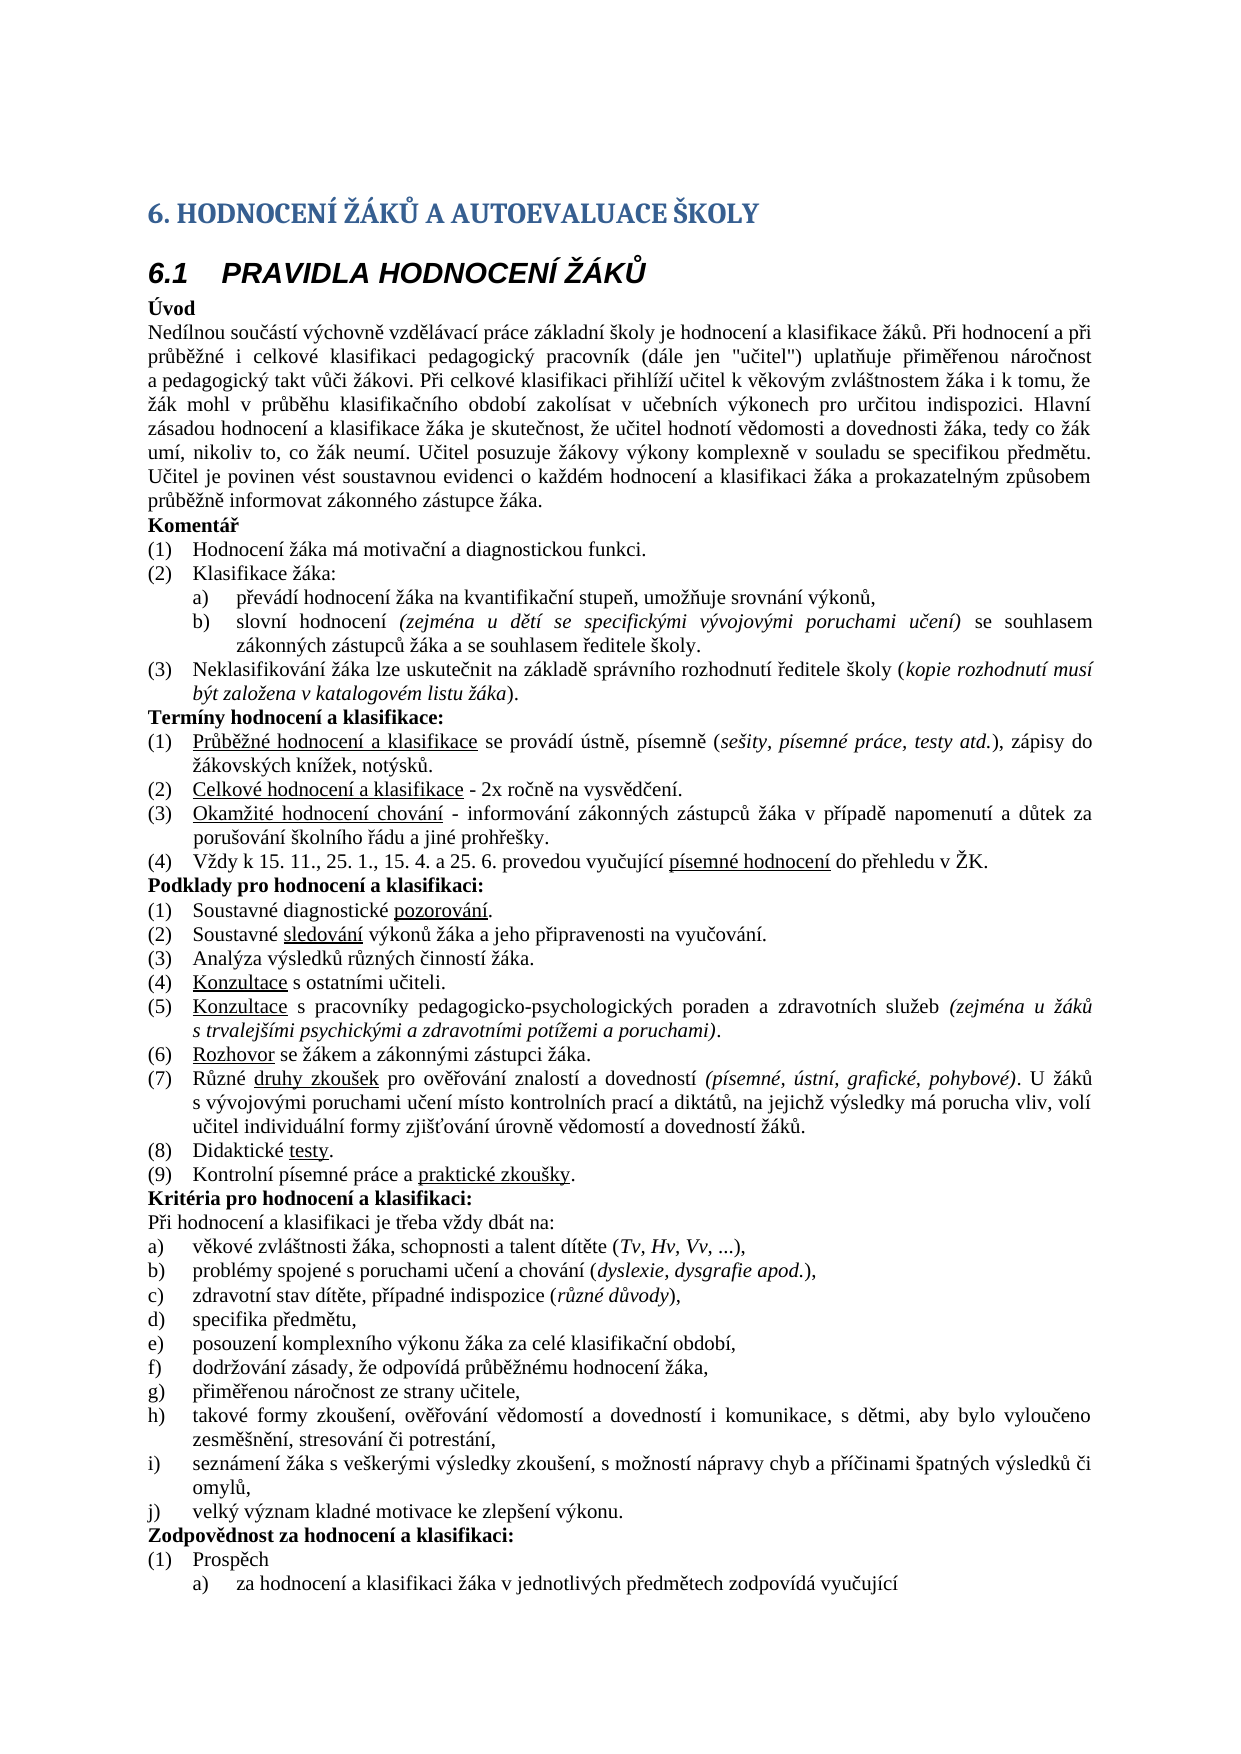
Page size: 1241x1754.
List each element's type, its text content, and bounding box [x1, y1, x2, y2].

list za hodnocení a klasifikaci žáka v jednotlivých předmětech zodpovídá vyučující [192, 1571, 1093, 1595]
text (2) Soustavné sledování výkonů žáka a jeho připravenosti na vyučování. [148, 922, 1093, 946]
text a) věkové zvláštnosti žáka, schopnosti a talent dítěte (Tv, Hv, Vv, ...), [148, 1234, 1093, 1258]
text b) slovní hodnocení (zejména u dětí se specifickými vývojovými poruchami učení) se souhlasem zákonných zástupců žáka a se souhlasem ředitele školy. [192, 609, 1093, 657]
text Podklady pro hodnocení a klasifikaci: [148, 873, 1093, 897]
text (2) Celkové hodnocení a klasifikace - 2x ročně na vysvědčení. [148, 777, 1093, 801]
text (4) Konzultace s ostatními učiteli. [148, 970, 1093, 994]
text g) přiměřenou náročnost ze strany učitele, [148, 1379, 1093, 1403]
text Zodpovědnost za hodnocení a klasifikaci: [148, 1523, 1093, 1547]
text (7) Různé druhy zkoušek pro ověřování znalostí a dovedností (písemné, ústní, grafické, pohybové). U žáků s vývojovými poruchami učení místo kontrolních prací a diktátů, na jejichž výsledky má porucha vliv, volí učitel individuální formy zjišťování úrovně vědomostí a dovedností žáků. [148, 1066, 1093, 1138]
text (6) Rozhovor se žákem a zákonnými zástupci žáka. [148, 1042, 1093, 1066]
text h) takové formy zkoušení, ověřování vědomostí a dovedností i komunikace, s dětmi, aby bylo vyloučeno zesměšnění, stresování či potrestání, [148, 1403, 1093, 1451]
text b) problémy spojené s poruchami učení a chování (dyslexie, dysgrafie apod.), [148, 1258, 1093, 1282]
text (2) Klasifikace žáka: [148, 561, 1093, 585]
subtitle 6. HODNOCENÍ ŽÁKŮ A AUTOEVALUACE ŠKOLY [148, 198, 1093, 231]
text (3) Analýza výsledků různých činností žáka. [148, 946, 1093, 970]
text i) seznámení žáka s veškerými výsledky zkoušení, s možností nápravy chyb a příčinami špatných výsledků či omylů, [148, 1451, 1093, 1499]
text a) převádí hodnocení žáka na kvantifikační stupeň, umožňuje srovnání výkonů, [192, 585, 1093, 609]
text Nedílnou součástí výchovně vzdělávací práce základní školy je hodnocení a klasifikace žáků. Při hodnocení a při průběžné i celkové klasifikaci pedagogický pracovník (dále jen "učitel") uplatňuje přiměřenou náročnost a pedagogický takt vůči žákovi. Při celkové klasifikaci přihlíží učitel k věkovým zvláštnostem žáka i k tomu, že žák mohl v průběhu klasifikačního období zakolísat v učebních výkonech pro určitou indispozici. Hlavní zásadou hodnocení a klasifikace žáka je skutečnost, že učitel hodnotí vědomosti a dovednosti žáka, tedy co žák umí, nikoliv to, co žák neumí. Učitel posuzuje žákovy výkony komplexně v souladu se specifikou předmětu. Učitel je povinen vést soustavnou evidenci o každém hodnocení a klasifikaci žáka a prokazatelným způsobem průběžně informovat zákonného zástupce žáka. [148, 320, 1093, 512]
text (8) Didaktické testy. [148, 1138, 1093, 1162]
text (1) Průběžné hodnocení a klasifikace se provádí ústně, písemně (sešity, písemné práce, testy atd.), zápisy do žákovských knížek, notýsků. [148, 729, 1093, 777]
text (9) Kontrolní písemné práce a praktické zkoušky. [148, 1162, 1093, 1186]
text c) zdravotní stav dítěte, případné indispozice (různé důvody), [148, 1282, 1093, 1307]
text j) velký význam kladné motivace ke zlepšení výkonu. [148, 1499, 1093, 1523]
text Komentář [148, 512, 1093, 537]
text e) posouzení komplexního výkonu žáka za celé klasifikační období, [148, 1331, 1093, 1355]
text f) dodržování zásady, že odpovídá průběžnému hodnocení žáka, [148, 1355, 1093, 1379]
text (3) Neklasifikování žáka lze uskutečnit na základě správního rozhodnutí ředitele školy (kopie rozhodnutí musí být založena v katalogovém listu žáka). [148, 657, 1093, 705]
text d) specifika předmětu, [148, 1307, 1093, 1331]
text (1) Prospěch [148, 1547, 1093, 1571]
text Kritéria pro hodnocení a klasifikaci: [148, 1186, 1093, 1210]
subtitle 6.1 PRAVIDLA HODNOCENÍ ŽÁKŮ [148, 256, 1093, 290]
text Při hodnocení a klasifikaci je třeba vždy dbát na: [148, 1210, 1093, 1234]
text Úvod [148, 296, 1093, 320]
text (1) Hodnocení žáka má motivační a diagnostickou funkci. [148, 537, 1093, 561]
text Termíny hodnocení a klasifikace: [148, 705, 1093, 729]
list Okamžité hodnocení chování - informování zákonných zástupců žáka v případě napomenutí a důtek za porušování školního řádu a jiné prohřešky. [148, 801, 1093, 849]
text (1) Soustavné diagnostické pozorování. [148, 897, 1093, 922]
text (5) Konzultace s pracovníky pedagogicko-psychologických poraden a zdravotních služeb (zejména u žáků s trvalejšími psychickými a zdravotními potížemi a poruchami). [148, 994, 1093, 1042]
list Vždy k 15. 11., 25. 1., 15. 4. a 25. 6. provedou vyučující písemné hodnocení do přehledu v ŽK. [148, 849, 1093, 873]
